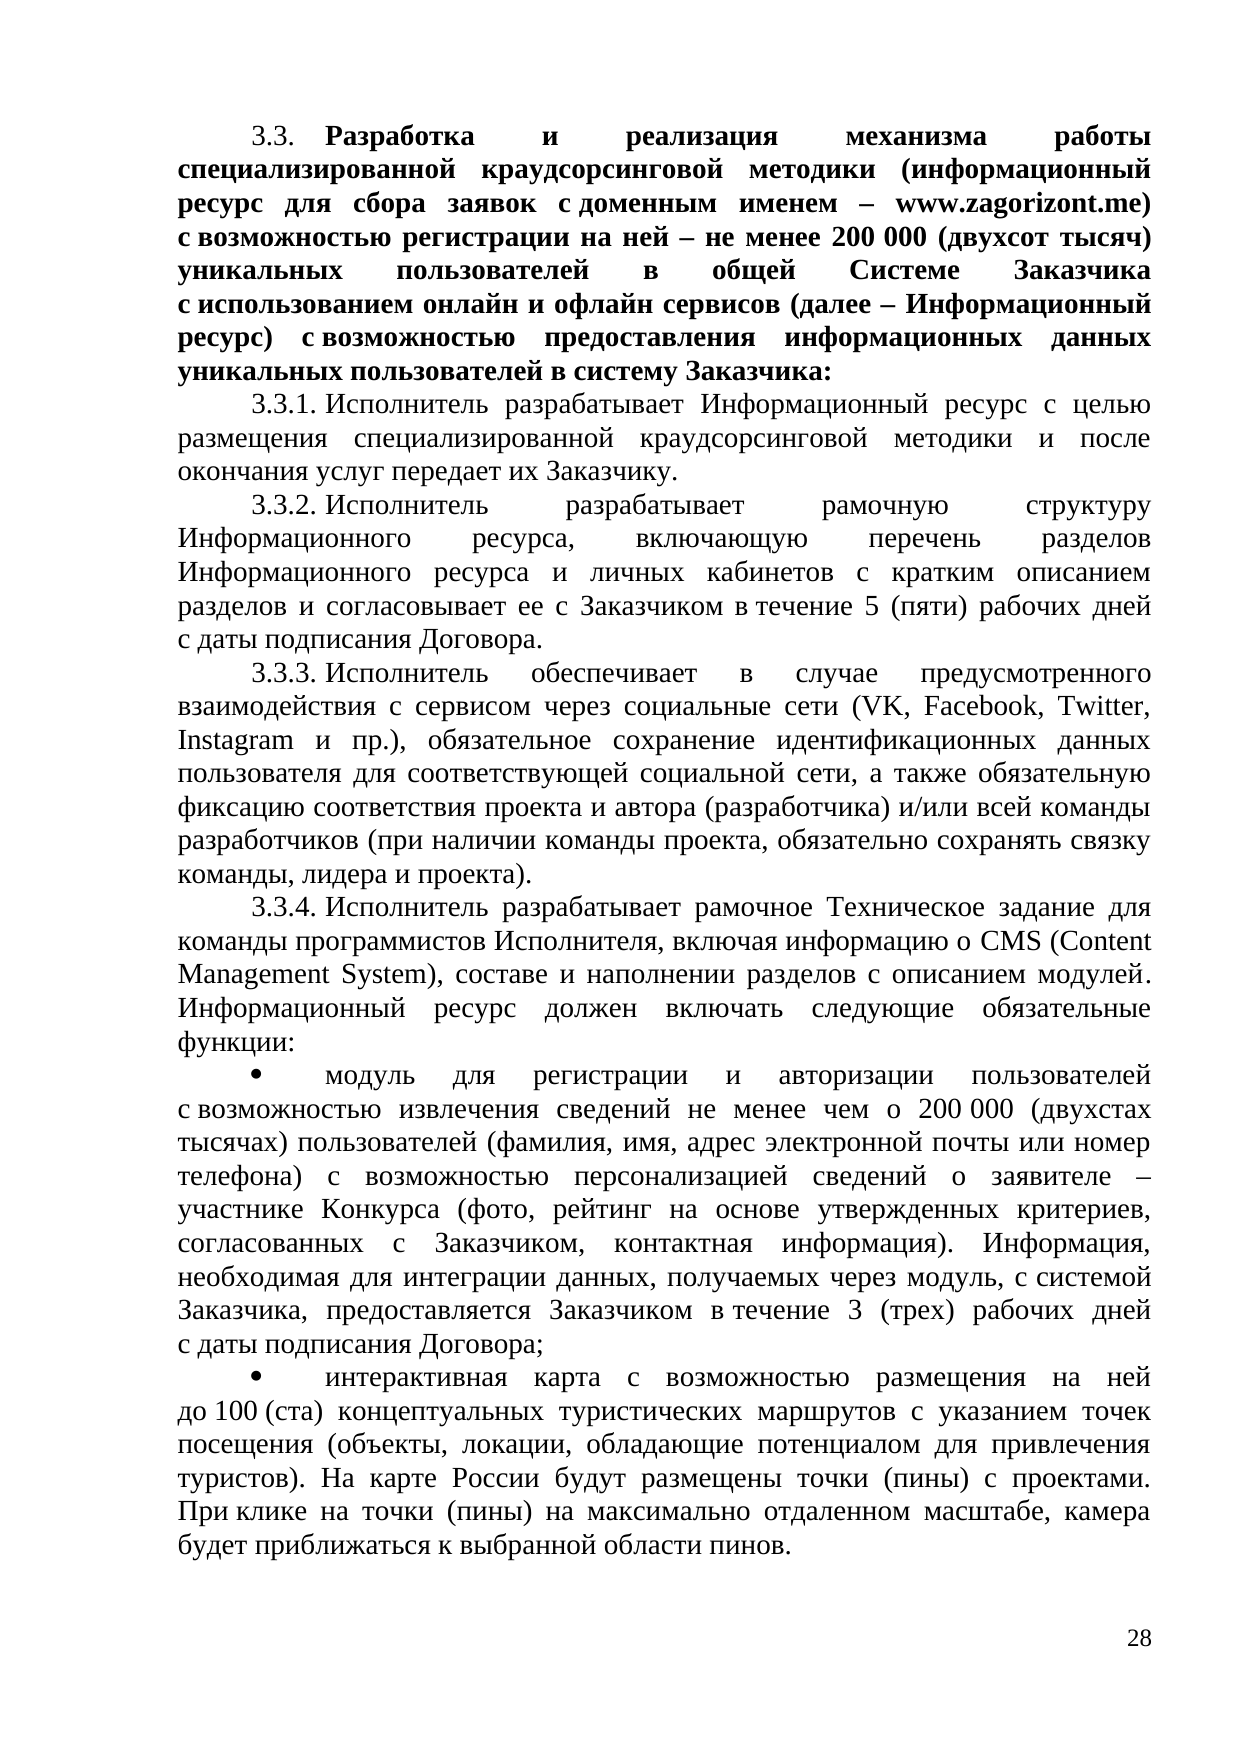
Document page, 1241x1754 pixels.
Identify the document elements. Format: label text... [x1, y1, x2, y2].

list Исполнитель разрабатывает Информационный ресурс с целью размещения специализированной краудсорсинговой методики и после окончания услуг передает их Заказчику. [177, 386, 1152, 487]
list Исполнитель разрабатывает рамочное Техническое задание для команды программистов Исполнителя, включая информацию о CMS (Content Management System), составе и наполнении разделов с описанием модулей. Информационный ресурс должен включать следующие обязательные функции: [177, 889, 1152, 957]
list Исполнитель обеспечивает в случае предусмотренного взаимодействия с сервисом через социальные сети (VK, Facebook, Twitter, Instagram и пр.), обязательное сохранение идентификационных данных пользователя для соответствующей социальной сети, а также обязательную фиксацию соответствия проекта и автора (разработчика) и/или всей команды разработчиков (при наличии команды проекта, обязательно сохранять связку команды, лидера и проекта). [177, 655, 1152, 889]
list модуль для регистрации и авторизации пользователей с возможностью извлечения сведений не менее чем о 200 000 (двухстах тысячах) пользователей (фамилия, имя, адрес электронной почты или номер телефона) с возможностью персонализацией сведений о заявителе – участнике Конкурса (фото, рейтинг на основе утвержденных критериев, согласованных с Заказчиком, контактная информация). Информация, необходимая для интеграции данных, получаемых через модуль, с системой Заказчика, предоставляется Заказчиком в течение 3 (трех) рабочих дней с даты подписания Договора; [177, 1057, 1152, 1359]
list Исполнитель разрабатывает рамочное Техническое задание для команды программистов Исполнителя, включая информацию о CMS (Content Management System), составе и наполнении разделов с описанием модулей. Информационный ресурс должен включать следующие обязательные функции: [177, 957, 1152, 1057]
list Исполнитель разрабатывает рамочную структуру Информационного ресурса, включающую перечень разделов Информационного ресурса и личных кабинетов с кратким описанием разделов и согласовывает ее с Заказчиком в течение 5 (пяти) рабочих дней с даты подписания Договора. [177, 487, 1152, 655]
list интерактивная карта с возможностью размещения на ней до 100 (ста) концептуальных туристических маршрутов с указанием точек посещения (объекты, локации, обладающие потенциалом для привлечения туристов). На карте России будут размещены точки (пины) с проектами. При клике на точки (пины) на максимально отдаленном масштабе, камера будет приближаться к выбранной области пинов. [177, 1359, 1152, 1561]
list Разработка и реализация механизма работы специализированной краудсорсинговой методики (информационный ресурс для сбора заявок с доменным именем – www.zagorizont.me) с возможностью регистрации на ней – не менее 200 000 (двухсот тысяч) уникальных пользователей в общей Системе Заказчика с использованием онлайн и офлайн сервисов (далее – Информационный ресурс) с возможностью предоставления информационных данных уникальных пользователей в систему Заказчика: [177, 118, 1152, 386]
